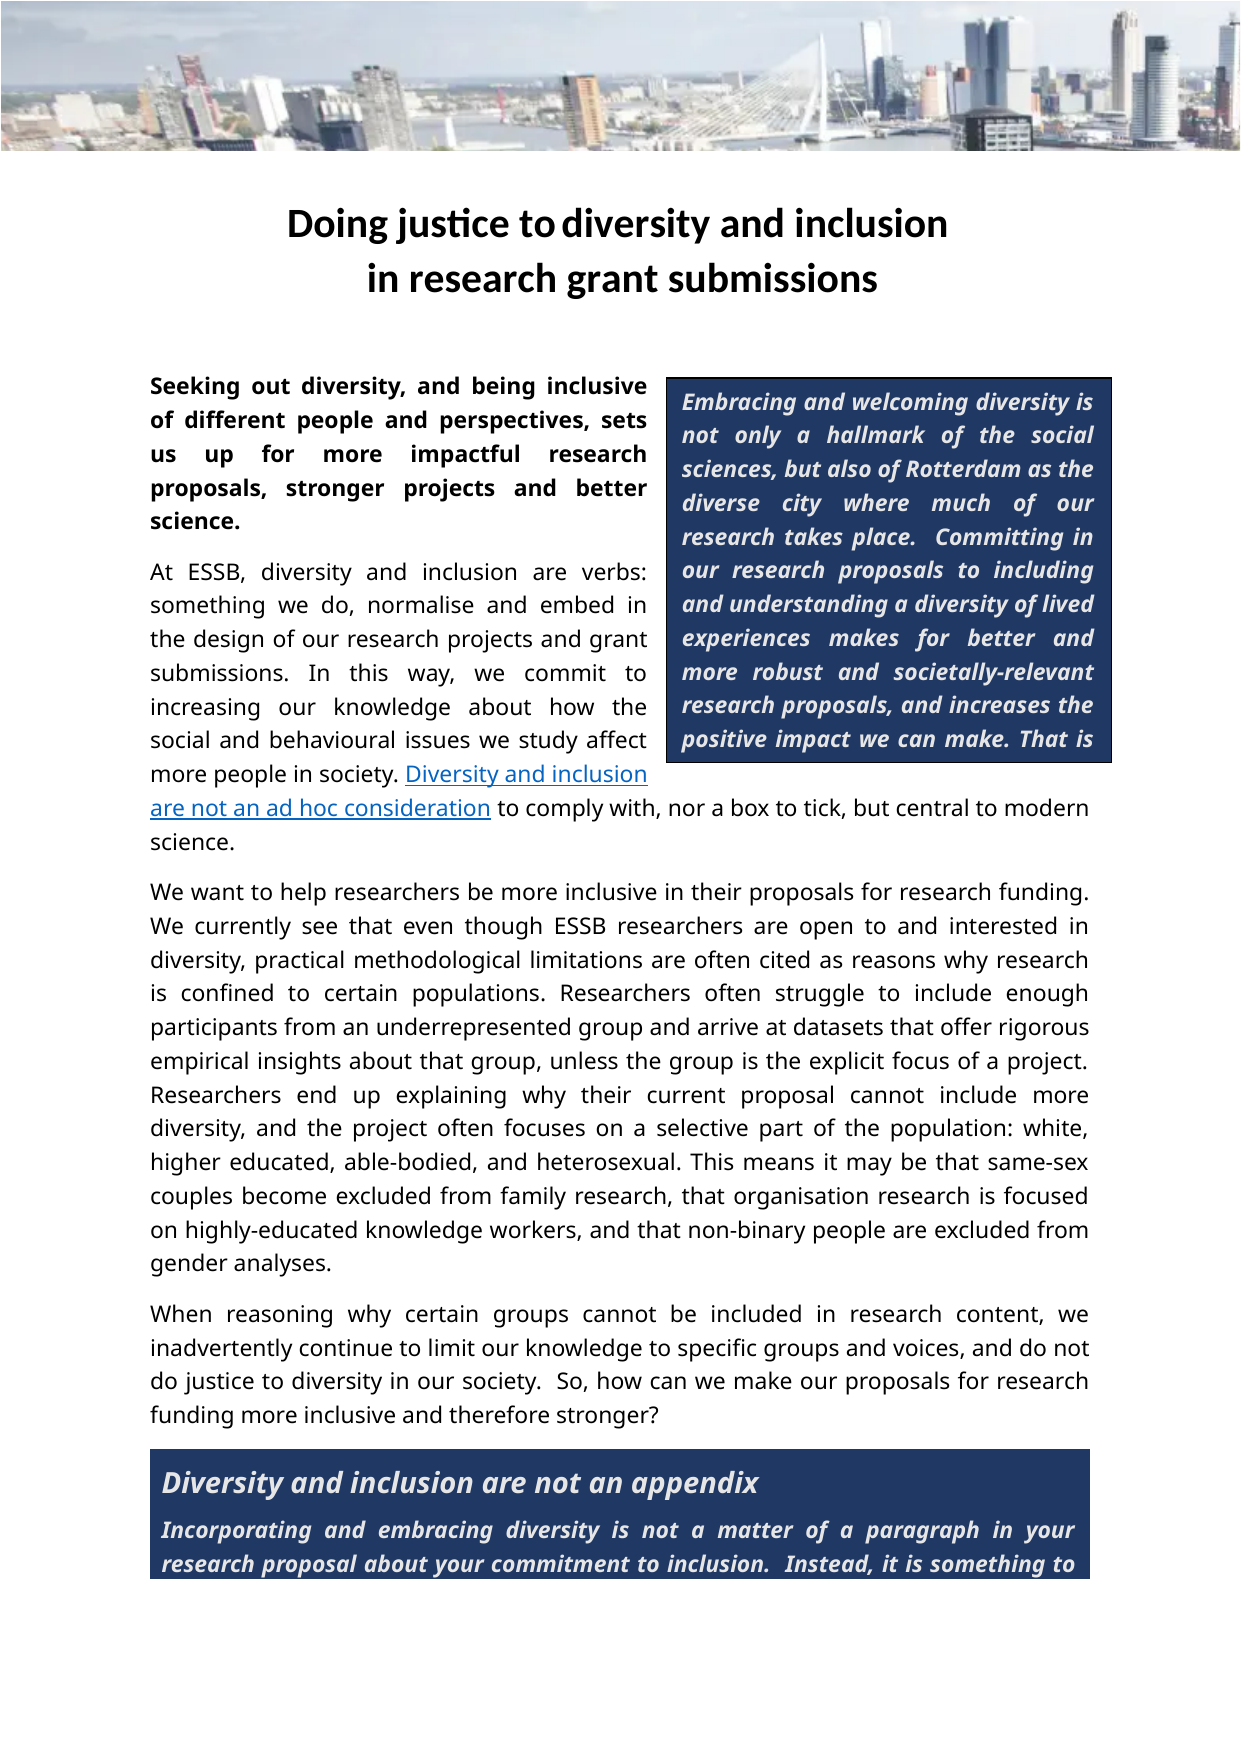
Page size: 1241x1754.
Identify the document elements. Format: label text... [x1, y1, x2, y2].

picture [1, 1, 1241, 151]
table_header Diversity and inclusion are not an appendix [150, 1449, 1090, 1514]
text Seeking out diversity, and being inclusive of different people and perspectives, sets us up for more impactful research proposals, stronger projects and better science. [150, 370, 1090, 536]
text When reasoning why certain groups cannot be included in research content, we inadvertently continue to limit our knowledge to specific groups and voices, and do not do justice to diversity in our society. So, how can we make our proposals for research funding more inclusive and therefore stronger? [150, 1298, 1090, 1430]
text At ESSB, diversity and inclusion are verbs: something we do, normalise and embed in the design of our research projects and grant submissions. In this way, we commit to increasing our knowledge about how the social and behavioural issues we study affect more people in society. Diversity and inclusion are not an ad hoc consideration to comply with, nor a box to tick, but central to modern science. [150, 556, 1090, 857]
text Doing justice to diversity and inclusion in research grant submissions [91, 197, 1154, 303]
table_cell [150, 1514, 1090, 1579]
text We want to help researchers be more inclusive in their proposals for research funding. We currently see that even though ESSB researchers are open to and interested in diversity, practical methodological limitations are often cited as reasons why research is confined to certain populations. Researchers often struggle to include enough participants from an underrepresented group and arrive at datasets that offer rigorous empirical insights about that group, unless the group is the explicit focus of a project. Researchers end up explaining why their current proposal cannot include more diversity, and the project often focuses on a selective part of the population: white, higher educated, able-bodied, and heterosexual. This means it may be that same-sex couples become excluded from family research, that organisation research is focused on highly-educated knowledge workers, and that non-binary people are excluded from gender analyses. [150, 876, 1090, 1278]
